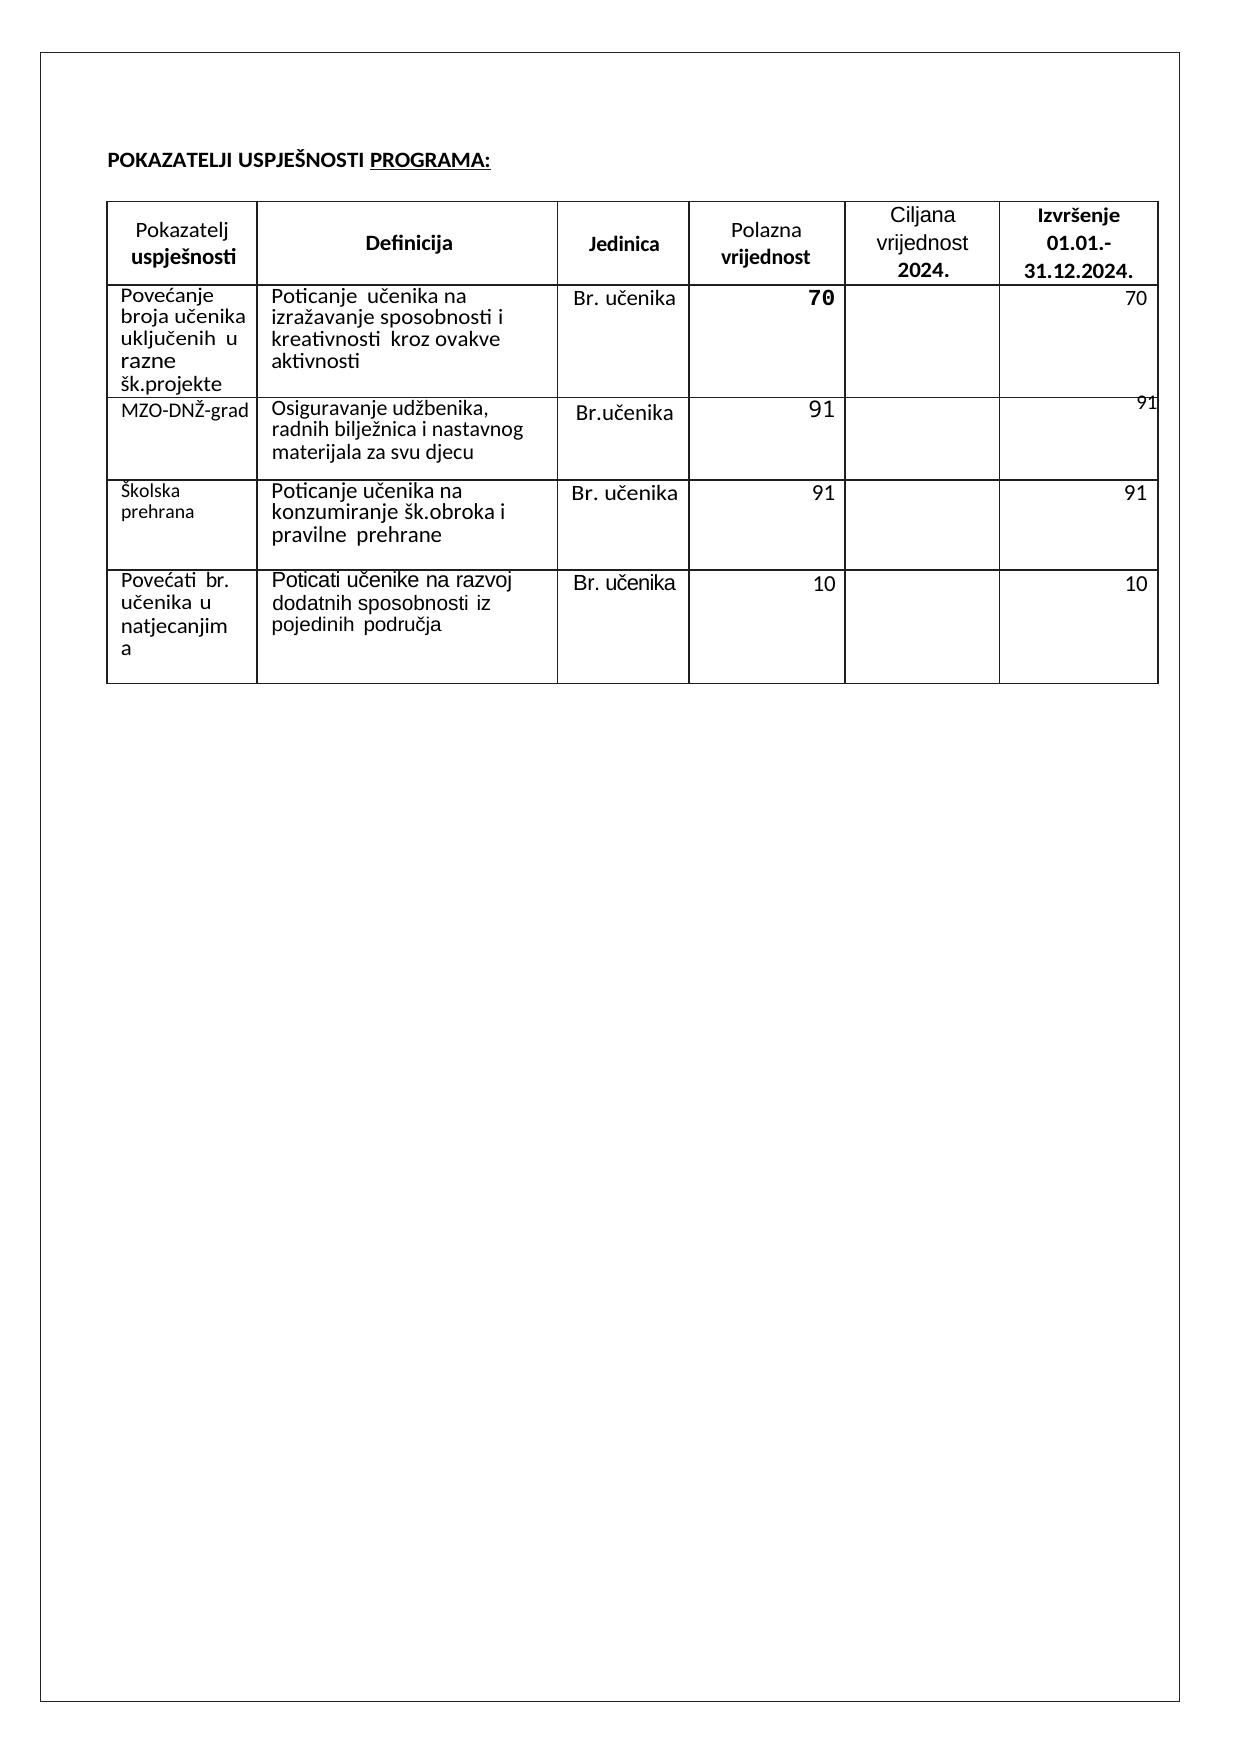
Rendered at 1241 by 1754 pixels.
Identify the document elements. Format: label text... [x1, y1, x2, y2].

table_cell 70 [1000, 286, 1157, 396]
table_header Polazna vrijednost [690, 202, 844, 284]
table_cell Povećanje broja učenika uključenih u razne šk.projekte [108, 286, 256, 396]
table_cell Br.učenika [558, 398, 688, 479]
table_cell Školska prehrana [108, 481, 256, 569]
table_cell 10 [690, 571, 844, 683]
table_cell 10 [1000, 571, 1157, 683]
subtitle POKAZATELJI USPJEŠNOSTI PROGRAMA: [107, 146, 1173, 172]
table_cell Br. učenika [558, 571, 688, 683]
table_cell Poticanje učenika na konzumiranje šk.obroka i pravilne prehrane [258, 481, 557, 569]
table_cell 91 [690, 481, 844, 569]
table_cell Br. učenika [558, 481, 688, 569]
table_cell [846, 286, 999, 396]
table_cell Osiguravanje udžbenika, radnih bilježnica i nastavnog materijala za svu djecu [258, 398, 557, 479]
table_cell [846, 398, 999, 479]
table_header Pokazatelj uspješnosti [108, 202, 256, 284]
table_cell 70 [690, 286, 844, 396]
table_cell [846, 481, 999, 569]
table_cell 91 [1000, 481, 1157, 569]
table_cell Poticanje učenika na izražavanje sposobnosti i kreativnosti kroz ovakve aktivnosti [258, 286, 557, 396]
table_cell Povećati br. učenika u natjecanjima [108, 571, 256, 683]
table_cell Poticati učenike na razvoj dodatnih sposobnosti iz pojedinih područja [258, 571, 557, 683]
table_header Definicija [258, 202, 557, 284]
table_header Izvršenje 01.01.- 31.12.2024. [1000, 202, 1157, 284]
table_cell 91 [690, 398, 844, 479]
table_cell MZO-DNŽ-grad [108, 398, 256, 479]
table_cell Br. učenika [558, 286, 688, 396]
table_header Ciljana vrijednost 2024. [846, 202, 999, 284]
table_cell 91 [1000, 398, 1157, 479]
table_header Jedinica [558, 202, 688, 284]
table_cell [846, 571, 999, 683]
